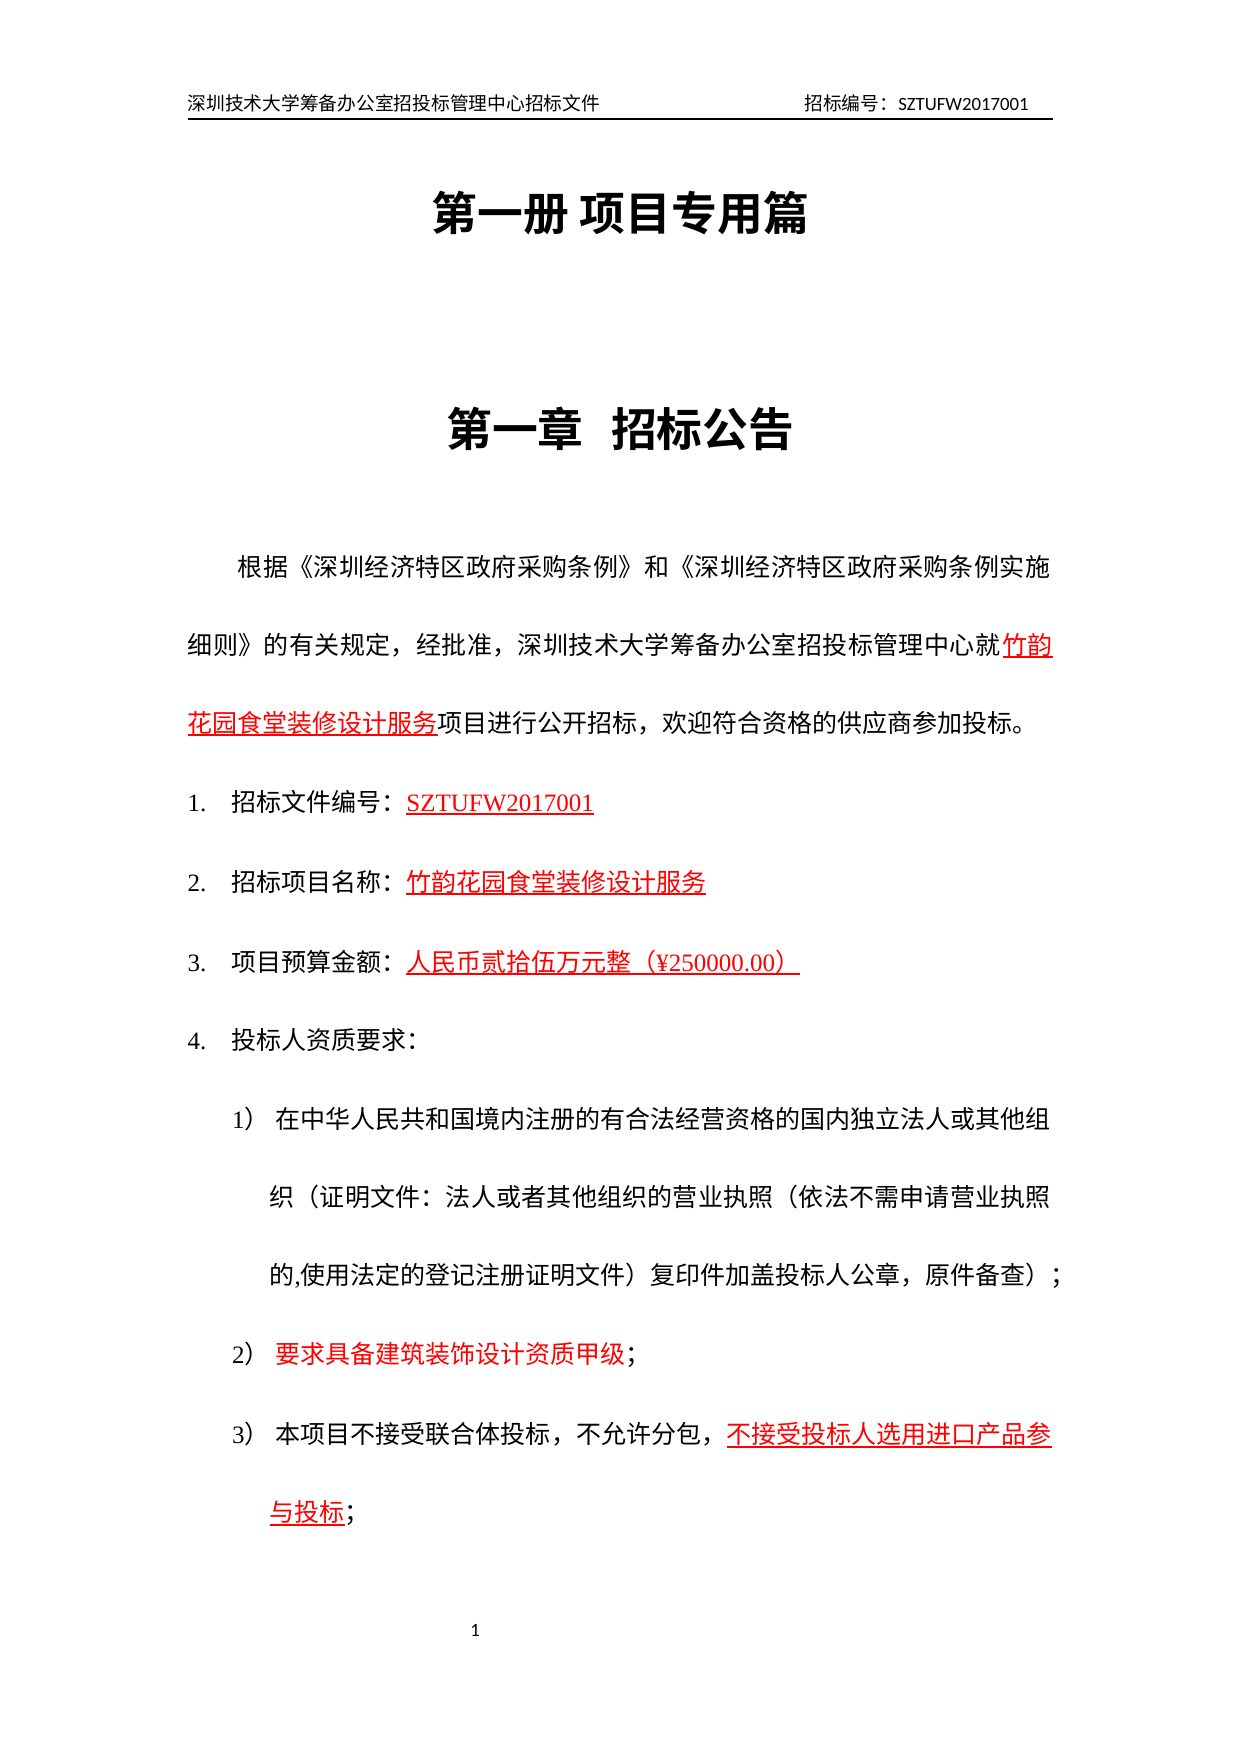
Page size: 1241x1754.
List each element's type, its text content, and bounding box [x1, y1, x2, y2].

text 根据《深圳经济特区政府采购条例》和《深圳经济特区政府采购条例实施细则》的有关规定，经批准，深圳技术大学筹备办公室招投标管理中心就竹韵花园食堂装修设计服务项目进行公开招标，欢迎符合资格的供应商参加投标。 [187, 533, 1053, 754]
list 要求具备建筑装饰设计资质甲级； [232, 1321, 1053, 1386]
list 在中华人民共和国境内注册的有合法经营资格的国内独立法人或其他组织（证明文件：法人或者其他组织的营业执照（依法不需申请营业执照的,使用法定的登记注册证明文件）复印件加盖投标人公章，原件备查）； [232, 1085, 1053, 1306]
subtitle 第一册 项目专用篇 [187, 162, 1053, 259]
subtitle 招标公告 [187, 377, 1053, 475]
list 本项目不接受联合体投标，不允许分包，不接受投标人选用进口产品参与投标； [232, 1400, 1053, 1543]
list 招标文件编号：SZTUFW2017001 [187, 768, 1053, 833]
list 招标项目名称：竹韵花园食堂装修设计服务 [187, 848, 1053, 913]
list 项目预算金额：人民币贰拾伍万元整（¥250000.00） [187, 928, 1053, 993]
list 投标人资质要求： [187, 1006, 1053, 1071]
